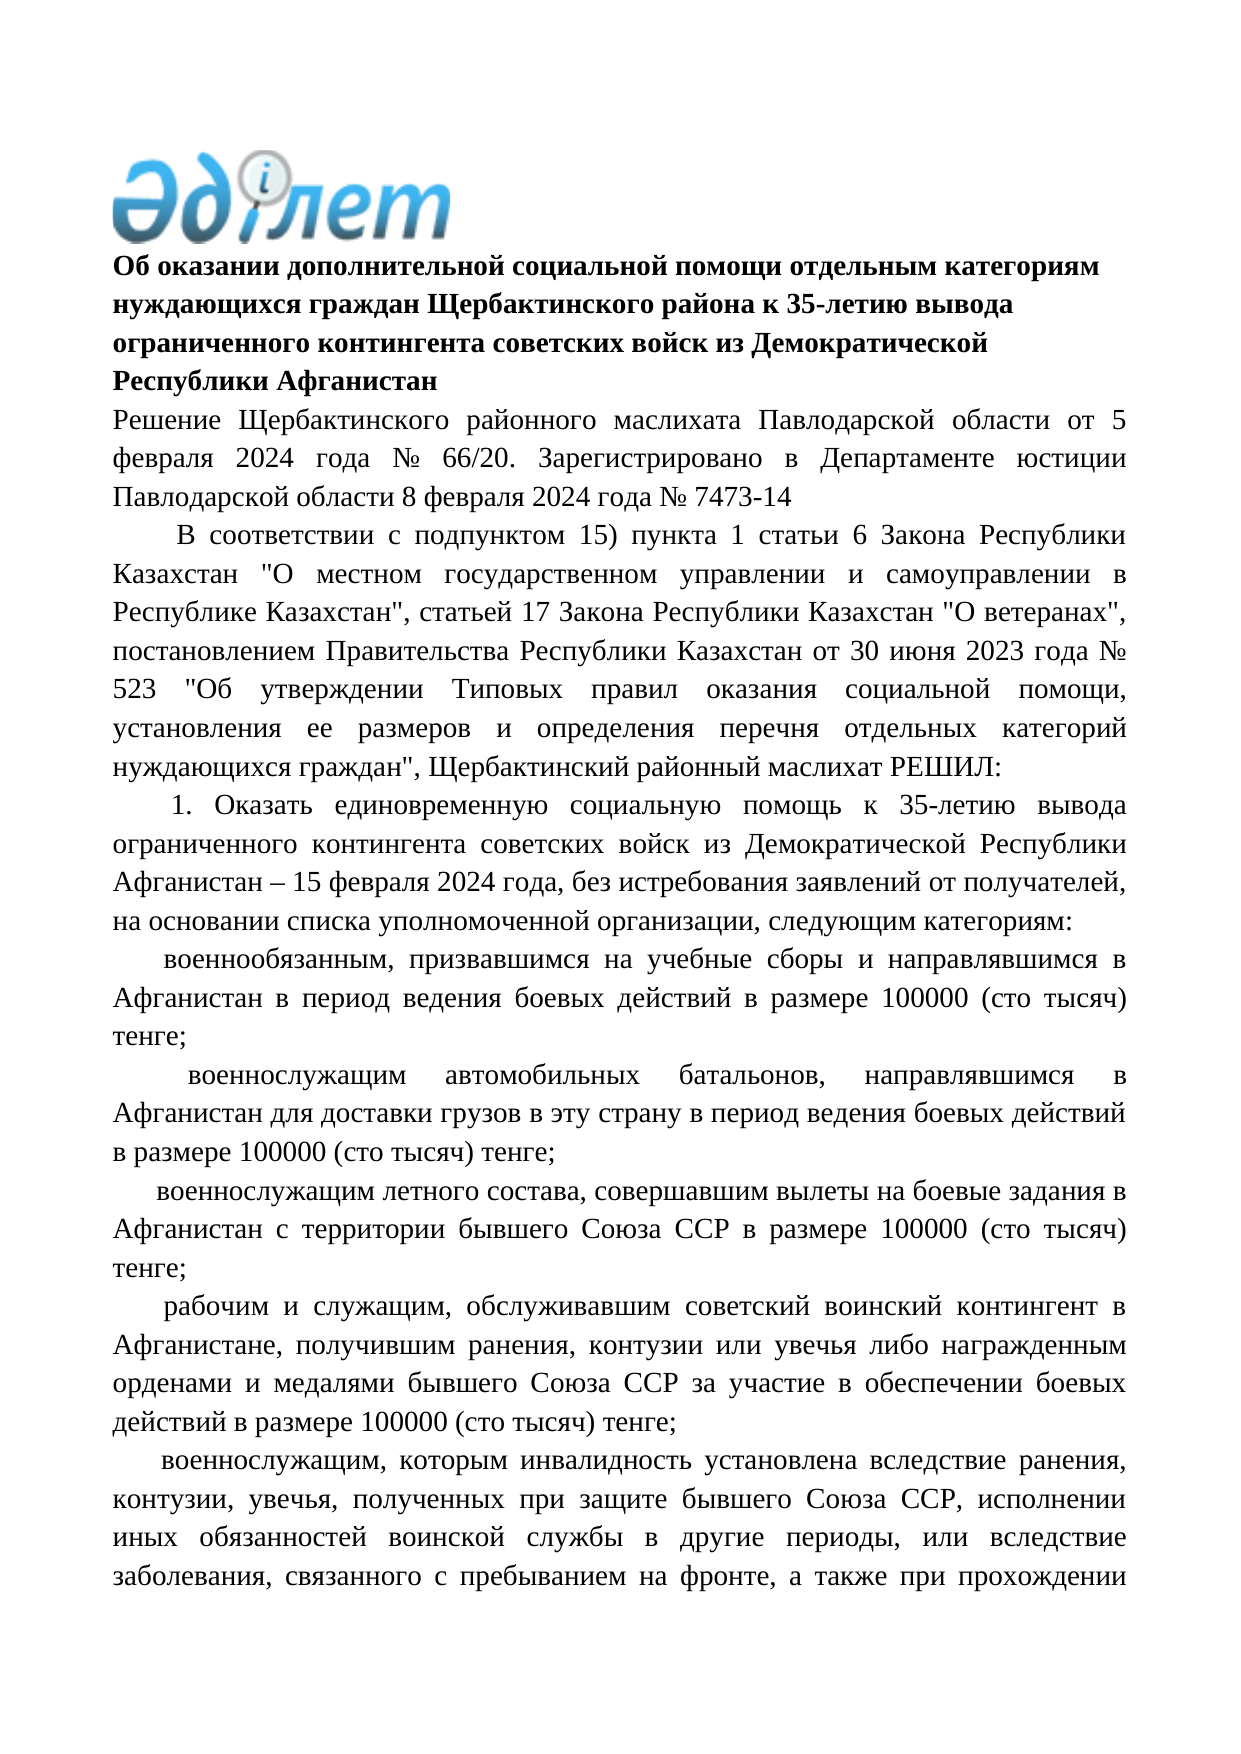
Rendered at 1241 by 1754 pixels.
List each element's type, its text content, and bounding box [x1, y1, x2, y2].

text рабочим и служащим, обслуживавшим советский воинский контингент в Афганистане, получившим ранения, контузии или увечья либо награжденным орденами и медалями бывшего Союза ССР за участие в обеспечении боевых действий в размере 100000 (сто тысяч) тенге; [112, 1288, 1128, 1437]
text военнообязанным, призвавшимся на учебные сборы и направлявшимся в Афганистан в период ведения боевых действий в размере 100000 (сто тысяч) тенге; [112, 941, 1128, 1052]
text Об оказании дополнительной социальной помощи отдельным категориям нуждающихся граждан Щербактинского района к 35-летию вывода ограниченного контингента советских войск из Демократической Республики Афганистан [112, 248, 1128, 397]
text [112, 1442, 1128, 1592]
text военнослужащим автомобильных батальонов, направлявшимся в Афганистан для доставки грузов в эту страну в период ведения боевых действий в размере 100000 (сто тысяч) тенге; [112, 1057, 1128, 1168]
text 1. Оказать единовременную социальную помощь к 35-летию вывода ограниченного контингента советских войск из Демократической Республики Афганистан – 15 февраля 2024 года, без истребования заявлений от получателей, на основании списка уполномоченной организации, следующим категориям: [112, 787, 1128, 936]
text Решение Щербактинского районного маслихата Павлодарской области от 5 февраля 2024 года № 66/20. Зарегистрировано в Департаменте юстиции Павлодарской области 8 февраля 2024 года № 7473-14 [112, 402, 1128, 512]
text В соответствии с подпунктом 15) пункта 1 статьи 6 Закона Республики Казахстан "О местном государственном управлении и самоуправлении в Республике Казахстан", статьей 17 Закона Республики Казахстан "О ветеранах", постановлением Правительства Республики Казахстан от 30 июня 2023 года № 523 "Об утверждении Типовых правил оказания социальной помощи, установления ее размеров и определения перечня отдельных категорий нуждающихся граждан", Щербактинский районный маслихат РЕШИЛ: [112, 517, 1128, 782]
picture [112, 150, 451, 244]
text военнослужащим летного состава, совершавшим вылеты на боевые задания в Афганистан с территории бывшего Союза ССР в размере 100000 (сто тысяч) тенге; [112, 1173, 1128, 1283]
